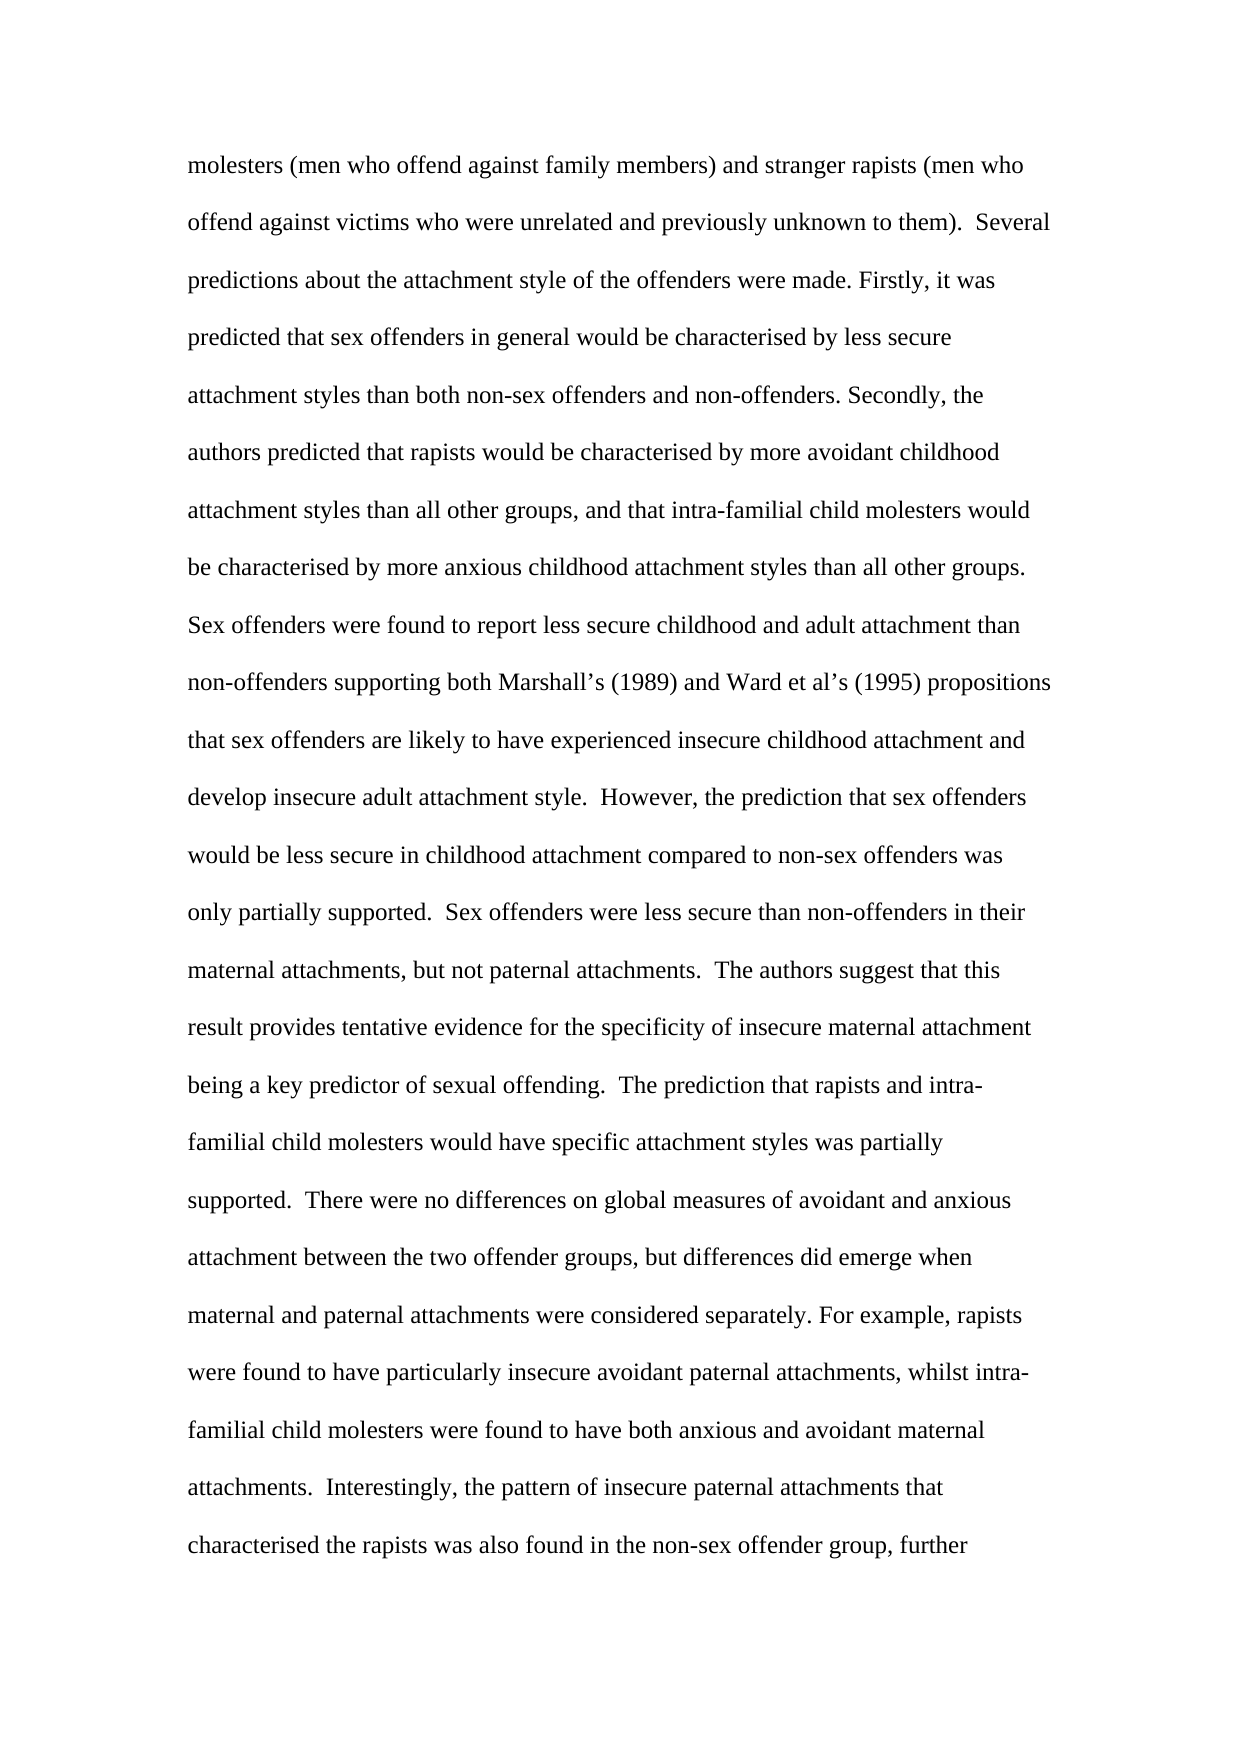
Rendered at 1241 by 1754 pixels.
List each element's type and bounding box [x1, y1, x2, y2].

text [187, 150, 1053, 1559]
